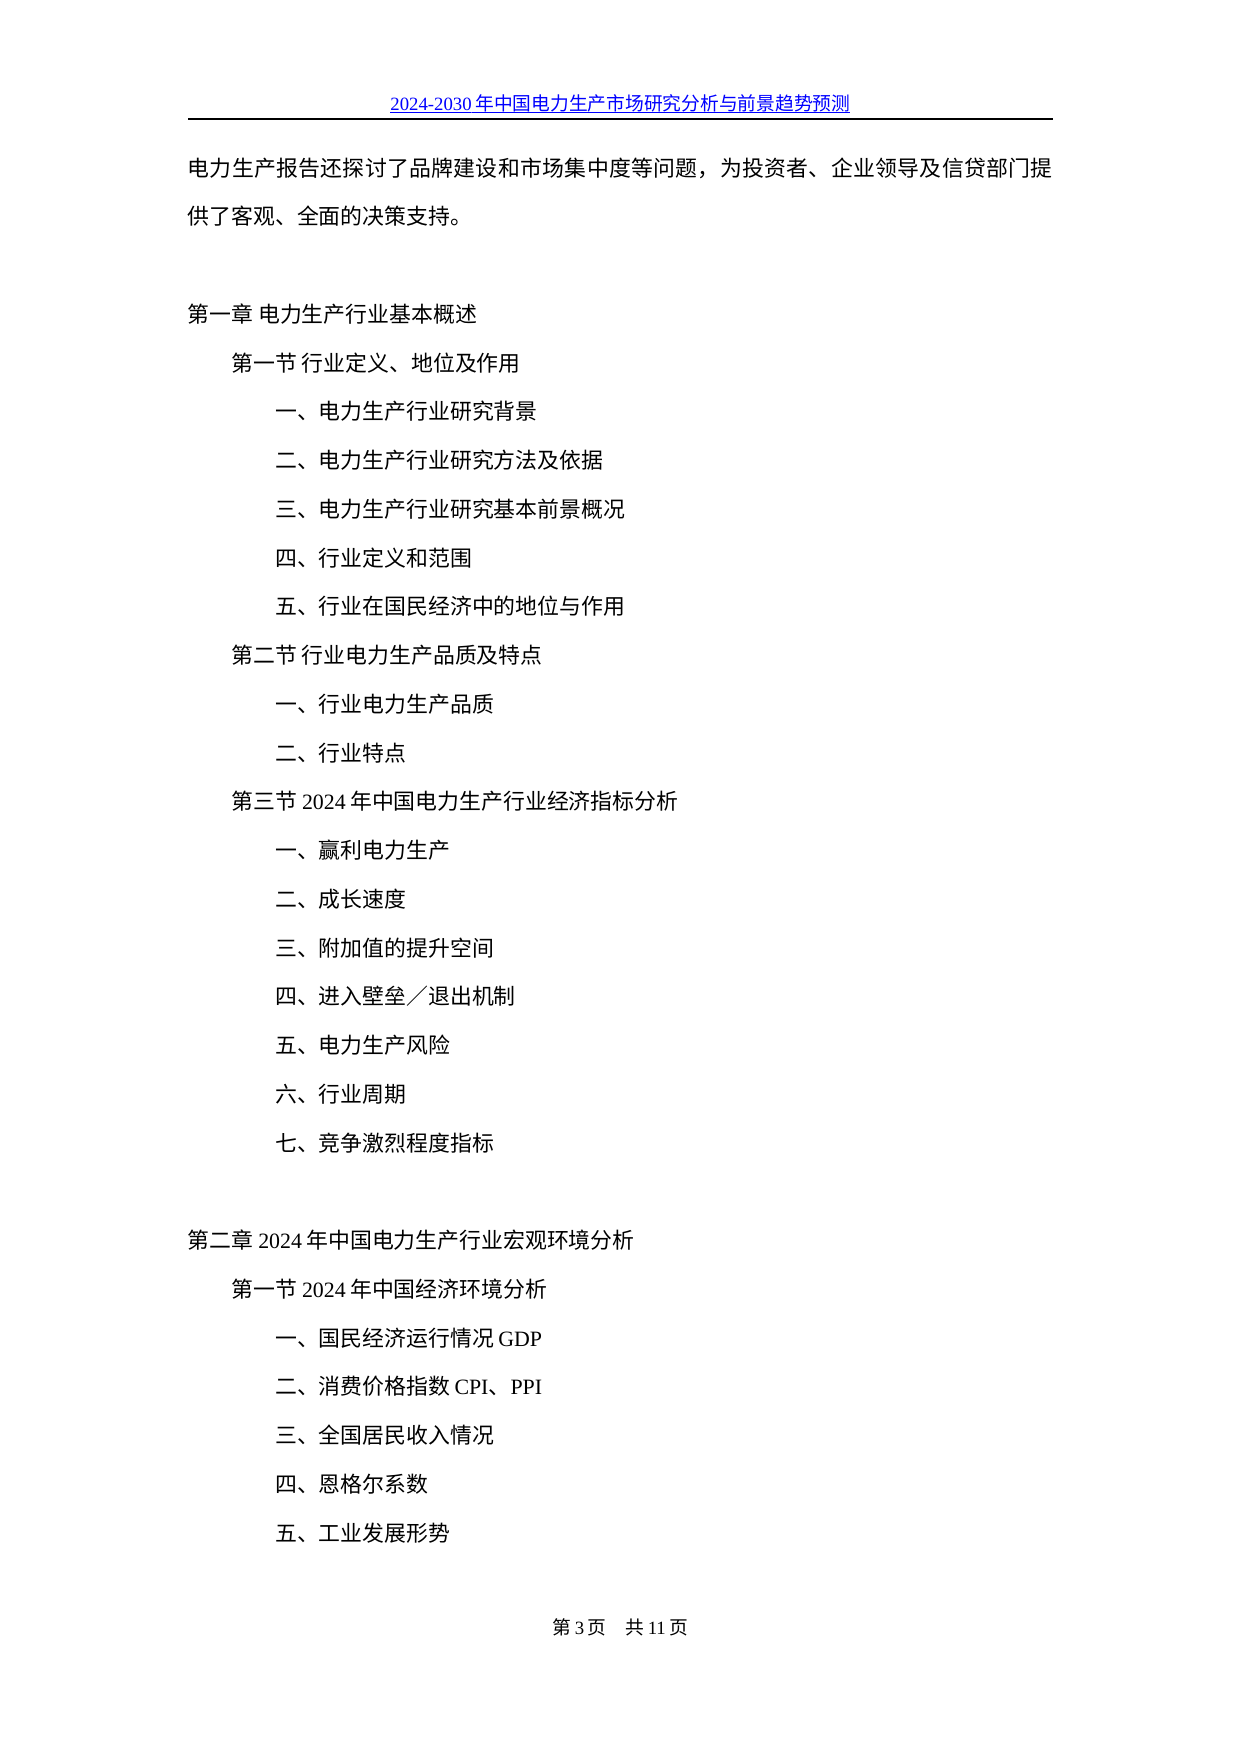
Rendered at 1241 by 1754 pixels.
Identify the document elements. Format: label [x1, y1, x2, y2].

text [187, 150, 1053, 1548]
